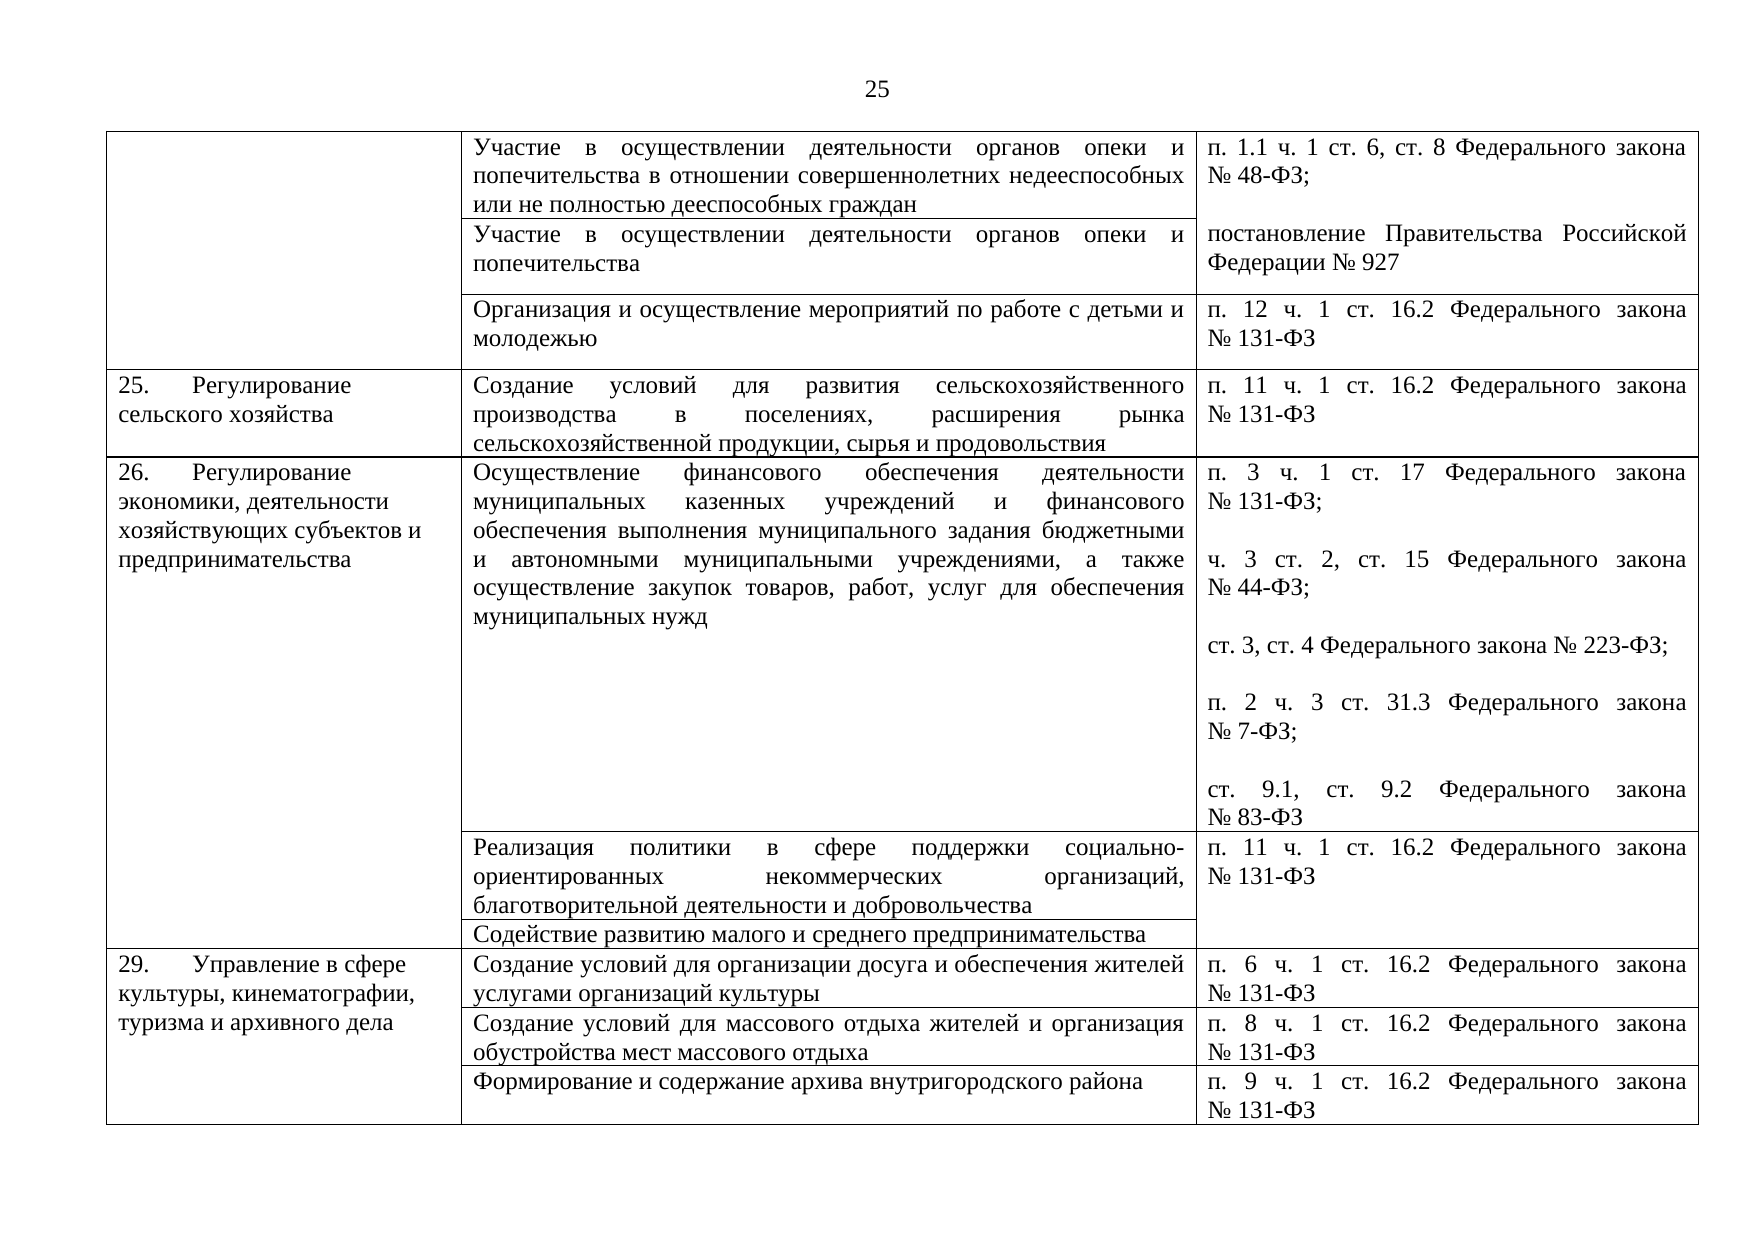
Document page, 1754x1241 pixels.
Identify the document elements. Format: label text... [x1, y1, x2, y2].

table_cell п. 12 ч. 1 ст. 16.2 Федерального закона № 131-ФЗ [1197, 295, 1698, 369]
table_cell Организация и осуществление мероприятий по работе с детьми и молодежью [462, 295, 1196, 369]
table_cell п. 3 ч. 1 ст. 17 Федерального закона № 131-ФЗ; ч. 3 ст. 2, ст. 15 Федерального закона № 44-ФЗ; ст. 3, ст. 4 Федерального закона № 223-ФЗ; п. 2 ч. 3 ст. 31.3 Федерального закона № 7-ФЗ; ст. 9.1, ст. 9.2 Федерального закона № 83-ФЗ [1197, 458, 1698, 831]
table_cell п. 11 ч. 1 ст. 16.2 Федерального закона № 131-ФЗ [1197, 832, 1698, 948]
table_cell Осуществление финансового обеспечения деятельности муниципальных казенных учреждений и финансового обеспечения выполнения муниципального задания бюджетными и автономными муниципальными учреждениями, а также осуществление закупок товаров, работ, услуг для обеспечения муниципальных нужд [462, 458, 1196, 831]
table_cell п. 8 ч. 1 ст. 16.2 Федерального закона № 131-ФЗ [1197, 1008, 1698, 1065]
table_cell Участие в осуществлении деятельности органов опеки и попечительства [462, 219, 1196, 293]
table_cell п. 6 ч. 1 ст. 16.2 Федерального закона № 131-ФЗ [1197, 949, 1698, 1007]
table_cell Содействие развитию малого и среднего предпринимательства [462, 920, 1196, 948]
table_cell Участие в осуществлении деятельности органов опеки и попечительства в отношении совершеннолетних недееспособных или не полностью дееспособных граждан [462, 132, 1196, 218]
table_cell п. 11 ч. 1 ст. 16.2 Федерального закона № 131-ФЗ [1197, 370, 1698, 456]
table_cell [107, 132, 461, 369]
table_cell Регулирование сельского хозяйства [107, 370, 461, 456]
table_cell Создание условий для развития сельскохозяйственного производства в поселениях, расширения рынка сельскохозяйственной продукции, сырья и продовольствия [462, 370, 1196, 456]
table_cell п. 9 ч. 1 ст. 16.2 Федерального закона № 131-ФЗ [1197, 1066, 1698, 1124]
table_cell Формирование и содержание архива внутригородского района [462, 1066, 1196, 1124]
table_cell п. 1.1 ч. 1 ст. 6, ст. 8 Федерального закона № 48-ФЗ; постановление Правительства Российской Федерации № 927 [1197, 132, 1698, 293]
table_cell Создание условий для массового отдыха жителей и организация обустройства мест массового отдыха [462, 1008, 1196, 1065]
table_cell Управление в сфере культуры, кинематографии, туризма и архивного дела [107, 949, 461, 1124]
table_cell Регулирование экономики, деятельности хозяйствующих субъектов и предпринимательства [107, 458, 461, 948]
table_cell Реализация политики в сфере поддержки социально-ориентированных некоммерческих организаций, благотворительной деятельности и добровольчества [462, 832, 1196, 918]
table_cell Создание условий для организации досуга и обеспечения жителей услугами организаций культуры [462, 949, 1196, 1007]
